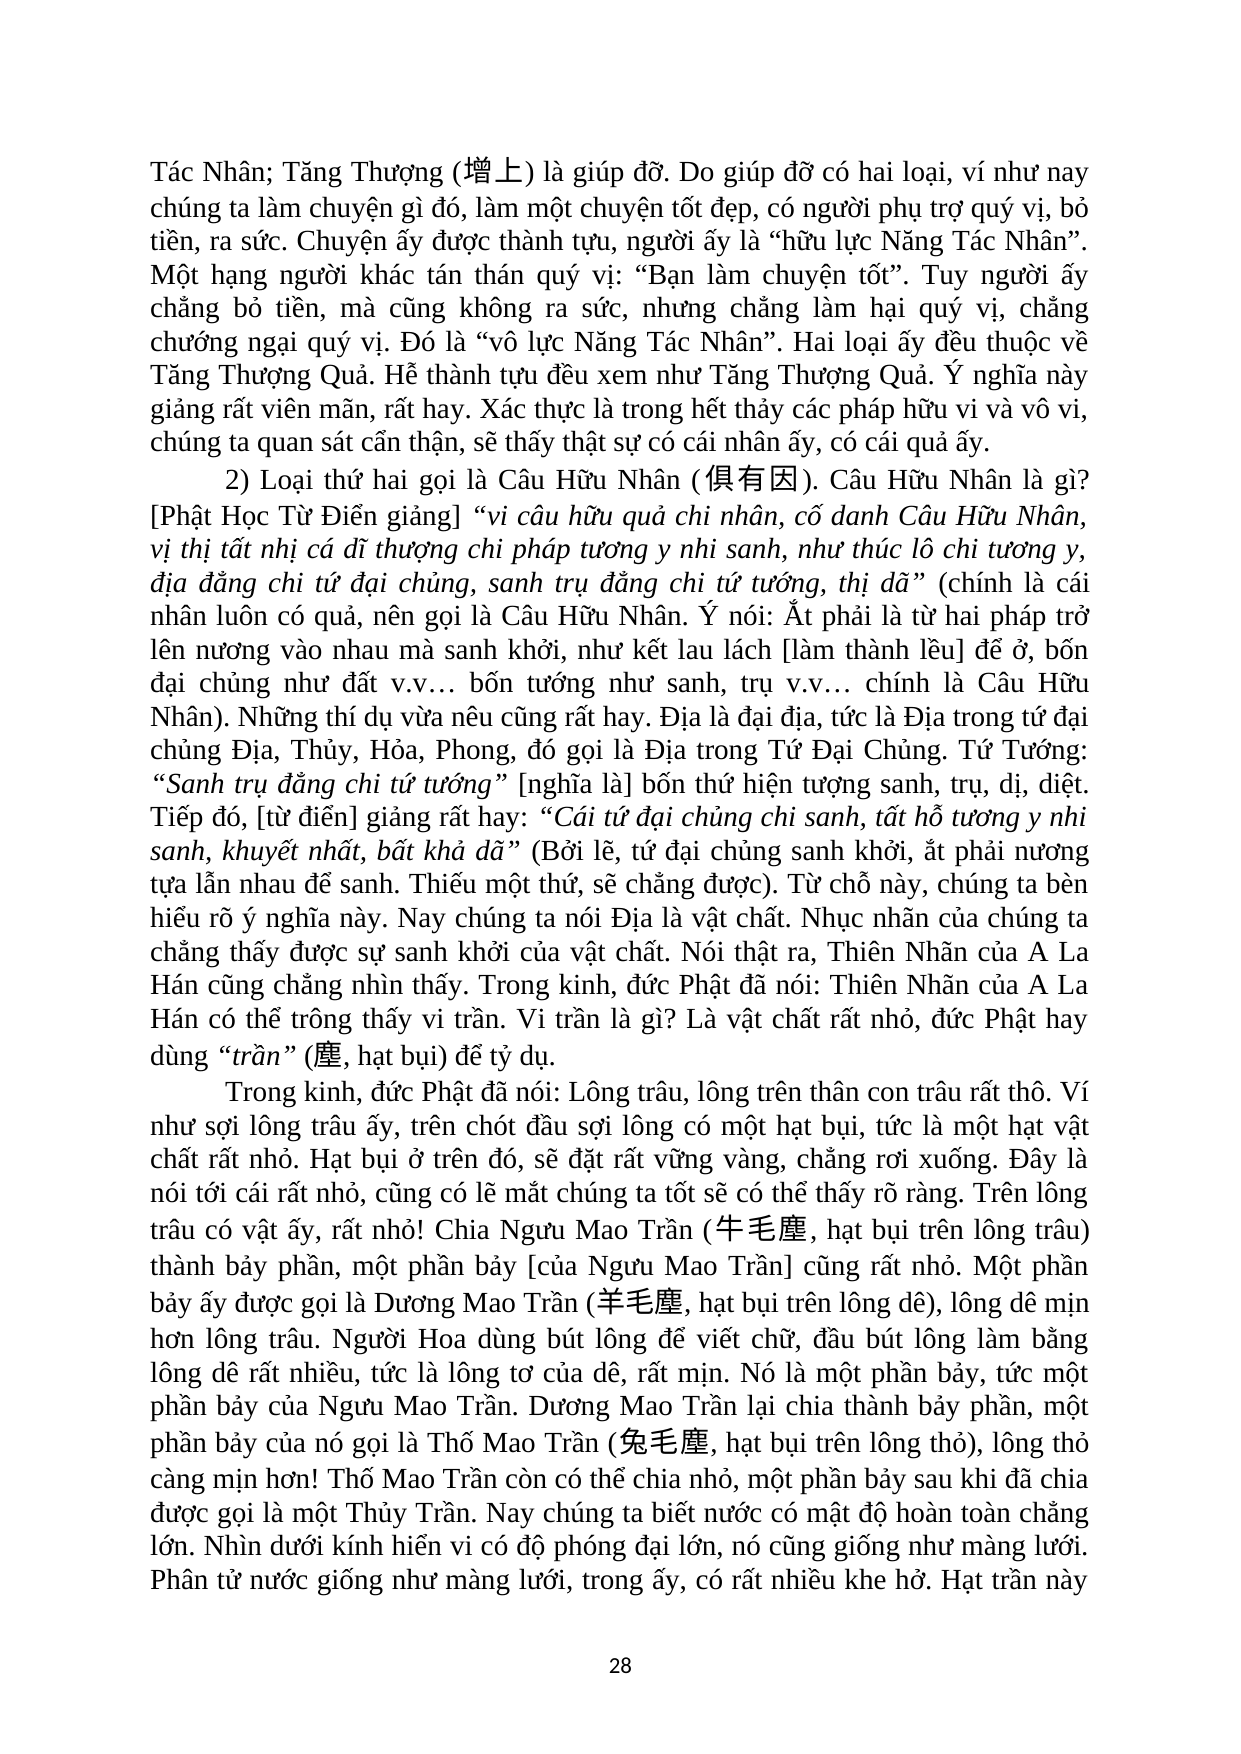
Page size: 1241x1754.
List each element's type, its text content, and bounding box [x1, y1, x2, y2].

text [150, 1074, 1090, 1596]
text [150, 150, 1090, 458]
text 2) Loại thứ hai gọi là Câu Hữu Nhân (俱有因). Câu Hữu Nhân là gì? [Phật Học Từ Điển giảng] “vi câu hữu quả chi nhân, cố danh Câu Hữu Nhân, vị thị tất nhị cá dĩ thượng chi pháp tương y nhi sanh, như thúc lô chi tương y, địa đẳng chi tứ đại chủng, sanh trụ đẳng chi tứ tướng, thị dã” (chính là cái nhân luôn có quả, nên gọi là Câu Hữu Nhân. Ý nói: Ắt phải là từ hai pháp trở lên nương vào nhau mà sanh khởi, như kết lau lách [làm thành lều] để ở, bốn đại chủng như đất v.v… bốn tướng như sanh, trụ v.v… chính là Câu Hữu Nhân). Những thí dụ vừa nêu cũng rất hay. Địa là đại địa, tức là Địa trong tứ đại chủng Địa, Thủy, Hỏa, Phong, đó gọi là Địa trong Tứ Đại Chủng. Tứ Tướng: “Sanh trụ đẳng chi tứ tướng” [nghĩa là] bốn thứ hiện tượng sanh, trụ, dị, diệt. Tiếp đó, [từ điển] giảng rất hay: “Cái tứ đại chủng chi sanh, tất hỗ tương y nhi sanh, khuyết nhất, bất khả dã” (Bởi lẽ, tứ đại chủng sanh khởi, ắt phải nương tựa lẫn nhau để sanh. Thiếu một thứ, sẽ chẳng được). Từ chỗ này, chúng ta bèn hiểu rõ ý nghĩa này. Nay chúng ta nói Địa là vật chất. Nhục nhãn của chúng ta chẳng thấy được sự sanh khởi của vật chất. Nói thật ra, Thiên Nhãn của A La Hán cũng chẳng nhìn thấy. Trong kinh, đức Phật đã nói: Thiên Nhãn của A La Hán có thể trông thấy vi trần. Vi trần là gì? Là vật chất rất nhỏ, đức Phật hay dùng “trần” (塵, hạt bụi) để tỷ dụ. [150, 458, 1090, 1074]
